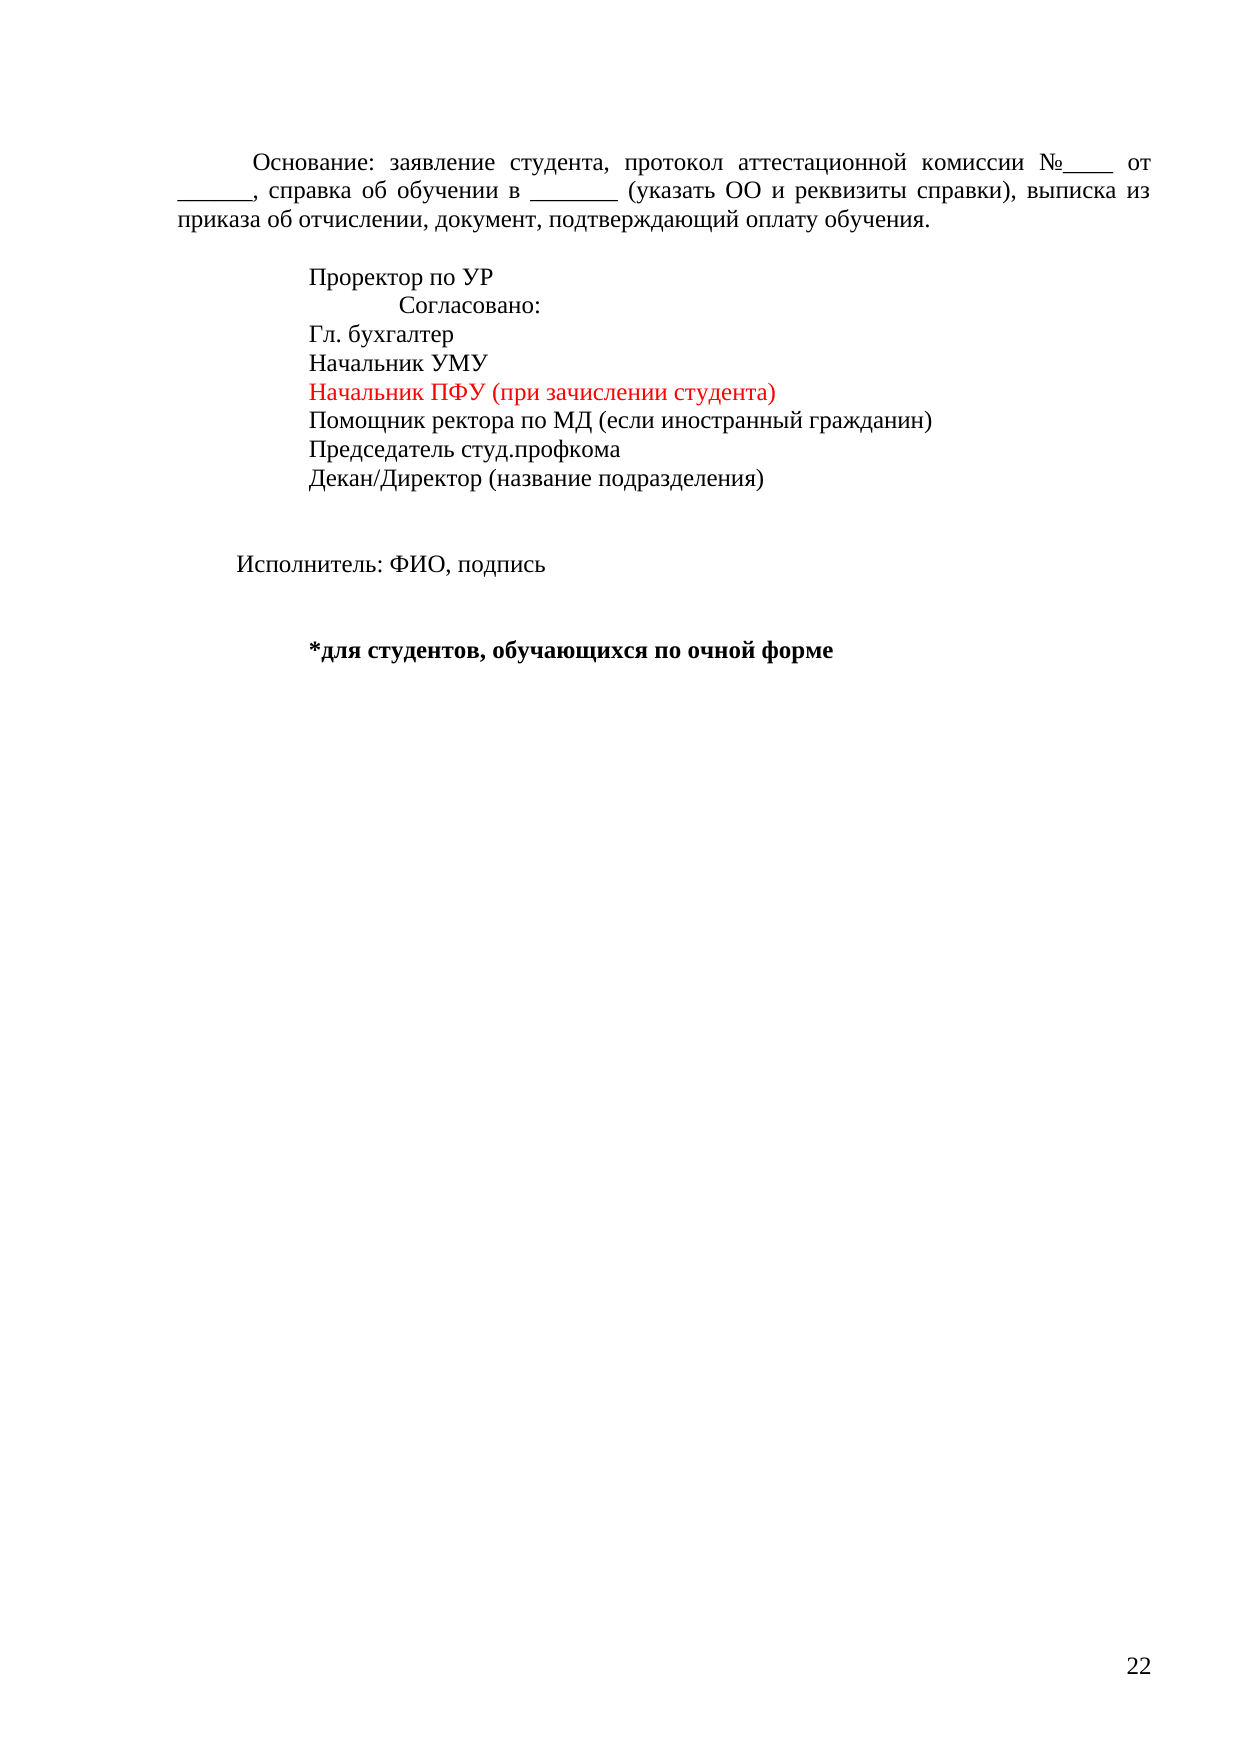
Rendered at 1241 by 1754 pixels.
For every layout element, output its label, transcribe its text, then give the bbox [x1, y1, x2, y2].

text Декан/Директор (название подразделения) [177, 463, 1152, 492]
text Исполнитель: ФИО, подпись [177, 549, 1152, 578]
text Гл. бухгалтер [251, 319, 1152, 348]
text Основание: заявление студента, протокол аттестационной комиссии №____ от ______, справка об обучении в _______ (указать ОО и реквизиты справки), выписка из приказа об отчислении, документ, подтверждающий оплату обучения. [177, 147, 1152, 233]
text Председатель студ.профкома [177, 434, 1152, 463]
text Согласовано: [324, 291, 1152, 319]
text Начальник УМУ [177, 348, 1152, 377]
text Начальник ПФУ (при зачислении студента) [177, 377, 1152, 406]
text *для студентов, обучающихся по очной форме [177, 636, 1152, 664]
text Помощник ректора по МД (если иностранный гражданин) [177, 406, 1152, 434]
text Проректор по УР [177, 262, 1152, 291]
